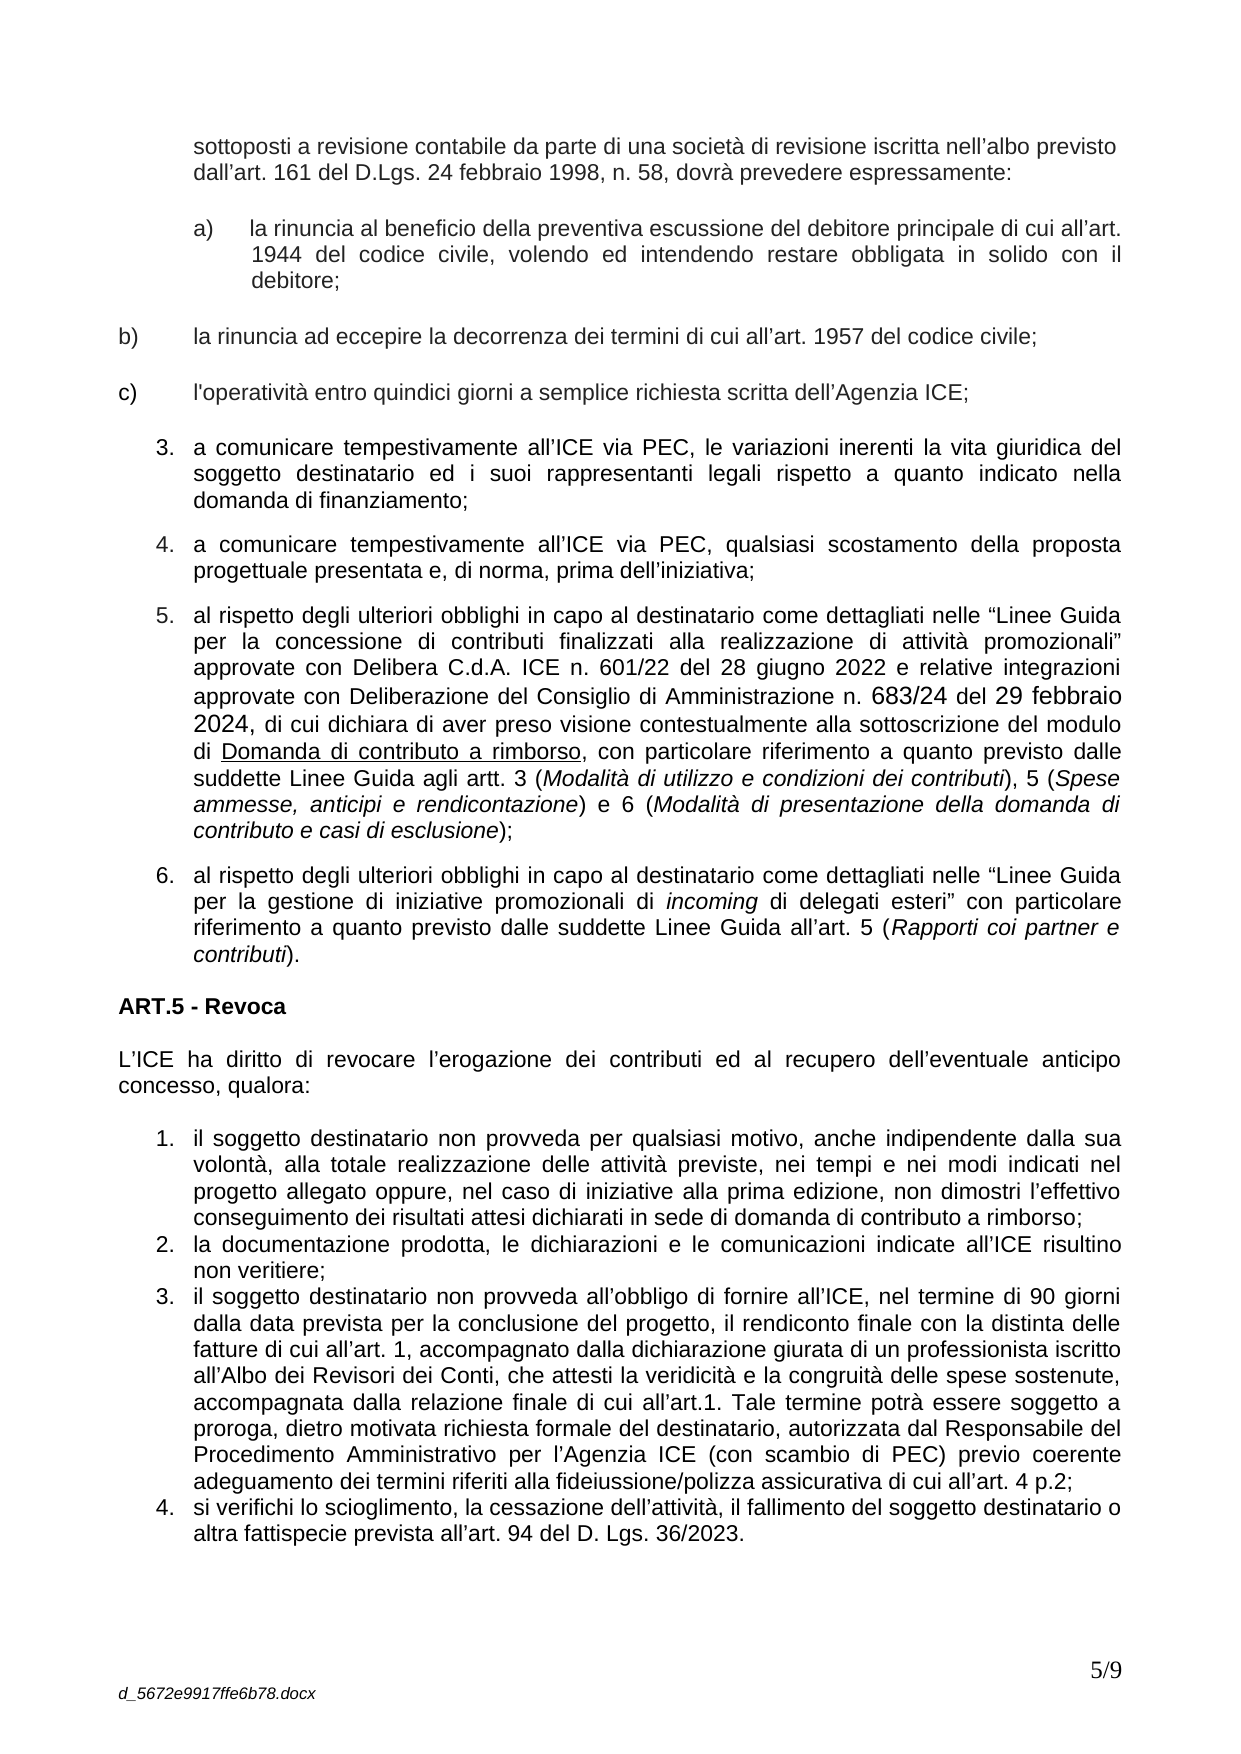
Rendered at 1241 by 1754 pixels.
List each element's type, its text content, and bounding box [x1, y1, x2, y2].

list l'operatività entro quindici giorni a semplice richiesta scritta dell’Agenzia ICE; [118, 378, 1122, 405]
list si verifichi lo scioglimento, la cessazione dell’attività, il fallimento del soggetto destinatario o altra fattispecie prevista all’art. 94 del D. Lgs. 36/2023. [156, 1494, 1122, 1547]
list al rispetto degli ulteriori obblighi in capo al destinatario come dettagliati nelle “Linee Guida per la concessione di contributi finalizzati alla realizzazione di attività promozionali” approvate con Delibera C.d.A. ICE n. 601/22 del 28 giugno 2022 e relative integrazioni approvate con Deliberazione del Consiglio di Amministrazione n. 683/24 del 29 febbraio 2024, di cui dichiara di aver preso visione contestualmente alla sottoscrizione del modulo di Domanda di contributo a rimborso, con particolare riferimento a quanto previsto dalle suddette Linee Guida agli artt. 3 (Modalità di utilizzo e condizioni dei contributi), 5 (Spese ammesse, anticipi e rendicontazione) e 6 (Modalità di presentazione della domanda di contributo e casi di esclusione); [156, 602, 1122, 844]
subtitle ART.5 - Revoca [118, 993, 1122, 1020]
list il soggetto destinatario non provveda all’obbligo di fornire all’ICE, nel termine di 90 giorni dalla data prevista per la conclusione del progetto, il rendiconto finale con la distinta delle fatture di cui all’art. 1, accompagnato dalla dichiarazione giurata di un professionista iscritto all’Albo dei Revisori dei Conti, che attesti la veridicità e la congruità delle spese sostenute, accompagnata dalla relazione finale di cui all’art.1. Tale termine potrà essere soggetto a proroga, dietro motivata richiesta formale del destinatario, autorizzata dal Responsabile del Procedimento Amministrativo per l’Agenzia ICE (con scambio di PEC) previo coerente adeguamento dei termini riferiti alla fideiussione/polizza assicurativa di cui all’art. 4 p.2; [156, 1283, 1122, 1494]
list il soggetto destinatario non provveda per qualsiasi motivo, anche indipendente dalla sua volontà, alla totale realizzazione delle attività previste, nei tempi e nei modi indicati nel progetto allegato oppure, nel caso di iniziative alla prima edizione, non dimostri l’effettivo conseguimento dei risultati attesi dichiarati in sede di domanda di contributo a rimborso; [156, 1125, 1122, 1231]
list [156, 133, 1122, 186]
list la rinuncia ad eccepire la decorrenza dei termini di cui all’art. 1957 del codice civile; [118, 323, 1122, 349]
text L’ICE ha diritto di revocare l’erogazione dei contributi ed al recupero dell’eventuale anticipo concesso, qualora: [118, 1046, 1122, 1099]
list al rispetto degli ulteriori obblighi in capo al destinatario come dettagliati nelle “Linee Guida per la gestione di iniziative promozionali di incoming di delegati esteri” con particolare riferimento a quanto previsto dalle suddette Linee Guida all’art. 5 (Rapporti coi partner e contributi). [156, 862, 1122, 967]
list a comunicare tempestivamente all’ICE via PEC, le variazioni inerenti la vita giuridica del soggetto destinatario ed i suoi rappresentanti legali rispetto a quanto indicato nella domanda di finanziamento; [156, 434, 1122, 513]
list la documentazione prodotta, le dichiarazioni e le comunicazioni indicate all’ICE risultino non veritiere; [156, 1231, 1122, 1283]
list a comunicare tempestivamente all’ICE via PEC, qualsiasi scostamento della proposta progettuale presentata e, di norma, prima dell’iniziativa; [156, 531, 1122, 584]
list la rinuncia al beneficio della preventiva escussione del debitore principale di cui all’art. 1944 del codice civile, volendo ed intendendo restare obbligata in solido con il debitore; [193, 215, 1122, 294]
